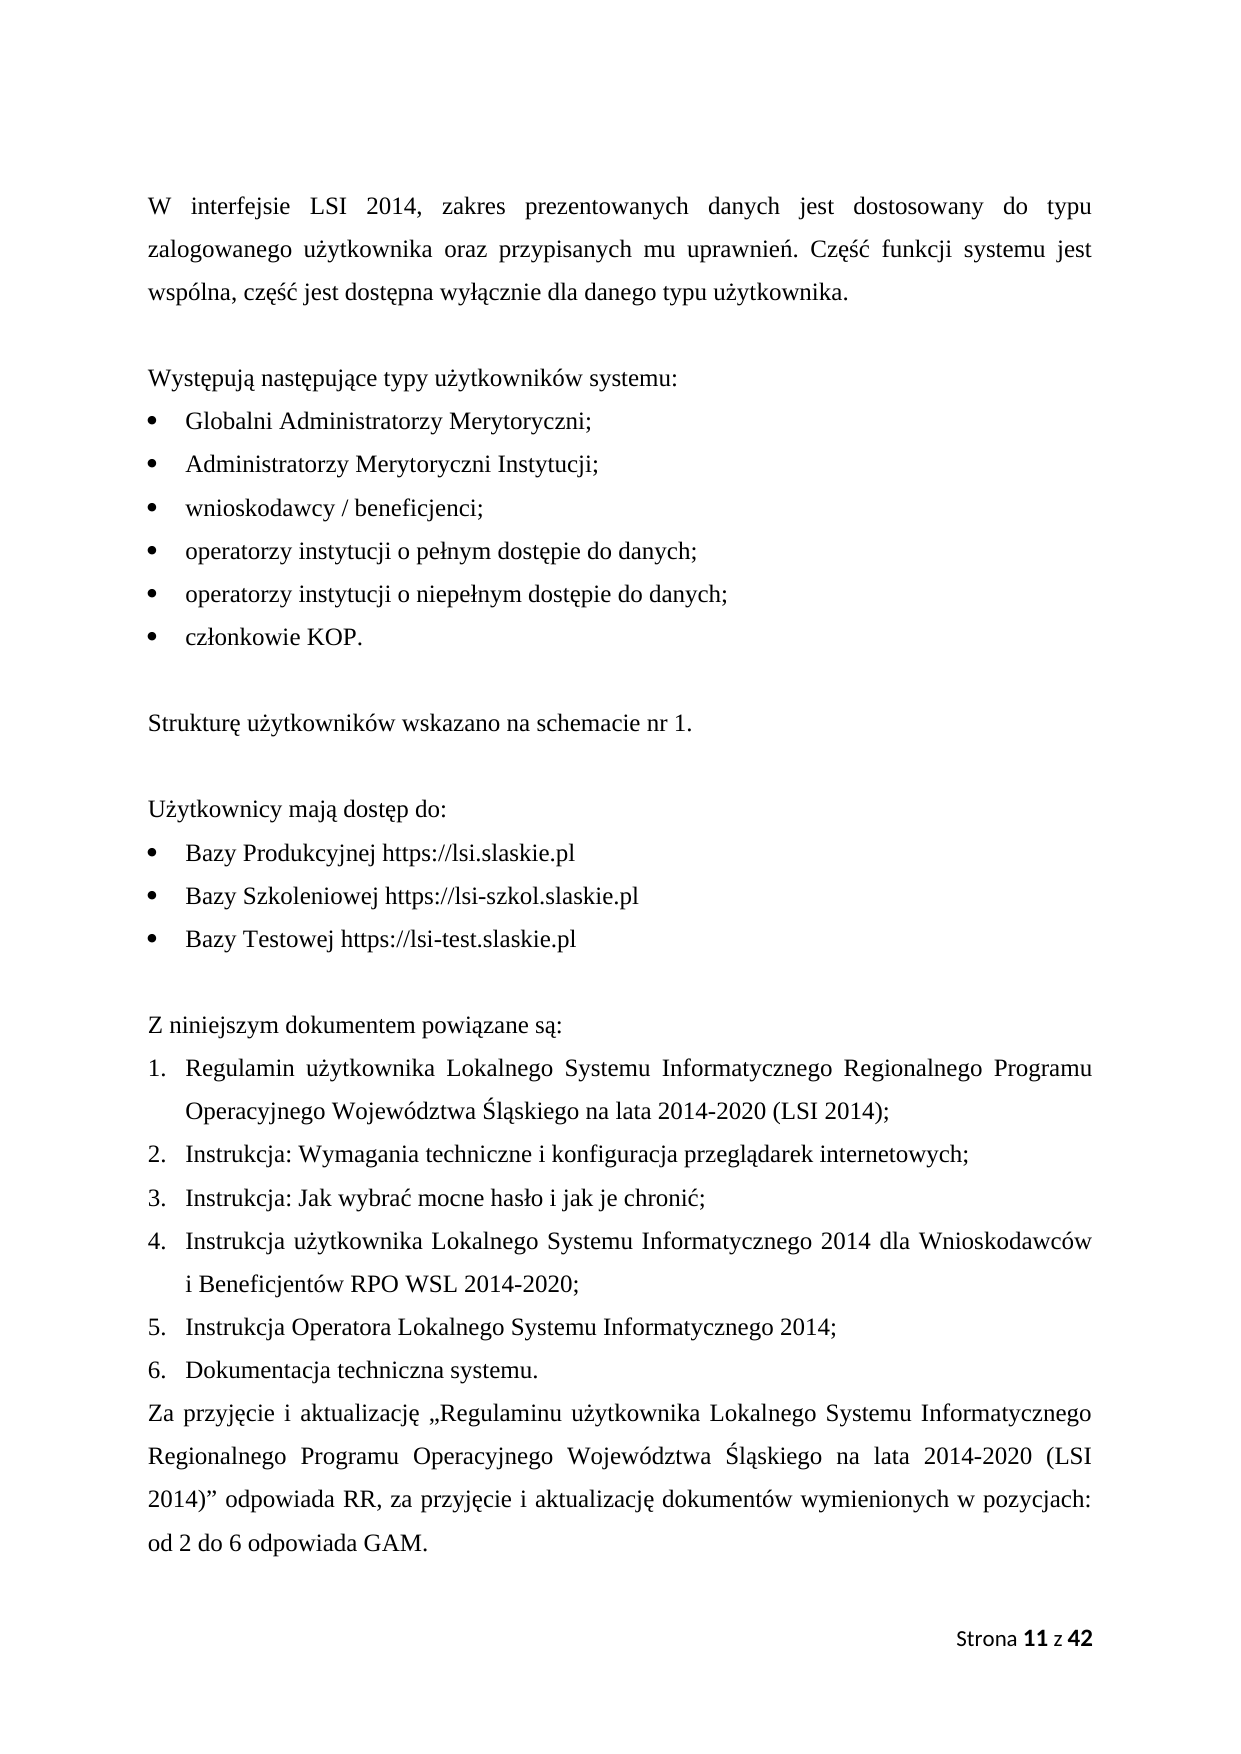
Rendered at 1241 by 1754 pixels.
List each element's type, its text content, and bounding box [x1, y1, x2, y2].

text Strukturę użytkowników wskazano na schemacie nr 1. [148, 708, 1093, 737]
list Instrukcja Operatora Lokalnego Systemu Informatycznego 2014; [148, 1312, 1093, 1341]
list Bazy Testowej https://lsi-test.slaskie.pl [148, 924, 1093, 953]
list członkowie KOP. [148, 622, 1093, 651]
list Instrukcja: Wymagania techniczne i konfiguracja przeglądarek internetowych; [148, 1139, 1093, 1168]
list Instrukcja użytkownika Lokalnego Systemu Informatycznego 2014 dla Wnioskodawców i Beneficjentów RPO WSL 2014-2020; [148, 1226, 1093, 1298]
text W interfejsie LSI 2014, zakres prezentowanych danych jest dostosowany do typu zalogowanego użytkownika oraz przypisanych mu uprawnień. Część funkcji systemu jest wspólna, część jest dostępna wyłącznie dla danego typu użytkownika. [148, 191, 1093, 306]
text Użytkownicy mają dostęp do: [148, 794, 1093, 823]
text Z niniejszym dokumentem powiązane są: [148, 1010, 1093, 1039]
list Regulamin użytkownika Lokalnego Systemu Informatycznego Regionalnego Programu Operacyjnego Województwa Śląskiego na lata 2014-2020 (LSI 2014); [148, 1053, 1093, 1125]
list Instrukcja: Jak wybrać mocne hasło i jak je chronić; [148, 1183, 1093, 1211]
text Występują następujące typy użytkowników systemu: [148, 363, 1093, 392]
list Administratorzy Merytoryczni Instytucji; [148, 449, 1093, 478]
list wnioskodawcy / beneficjenci; [148, 493, 1093, 521]
list Globalni Administratorzy Merytoryczni; [148, 406, 1093, 435]
list operatorzy instytucji o pełnym dostępie do danych; [148, 536, 1093, 564]
list Bazy Szkoleniowej https://lsi-szkol.slaskie.pl [148, 881, 1093, 909]
list operatorzy instytucji o niepełnym dostępie do danych; [148, 579, 1093, 608]
list Dokumentacja techniczna systemu. [148, 1355, 1093, 1384]
list Za przyjęcie i aktualizację „Regulaminu użytkownika Lokalnego Systemu Informatycznego Regionalnego Programu Operacyjnego Województwa Śląskiego na lata 2014-2020 (LSI 2014)” odpowiada RR, za przyjęcie i aktualizację dokumentów wymienionych w pozycjach: od 2 do 6 odpowiada GAM. [148, 1398, 1093, 1556]
list Bazy Produkcyjnej https://lsi.slaskie.pl [148, 838, 1093, 866]
